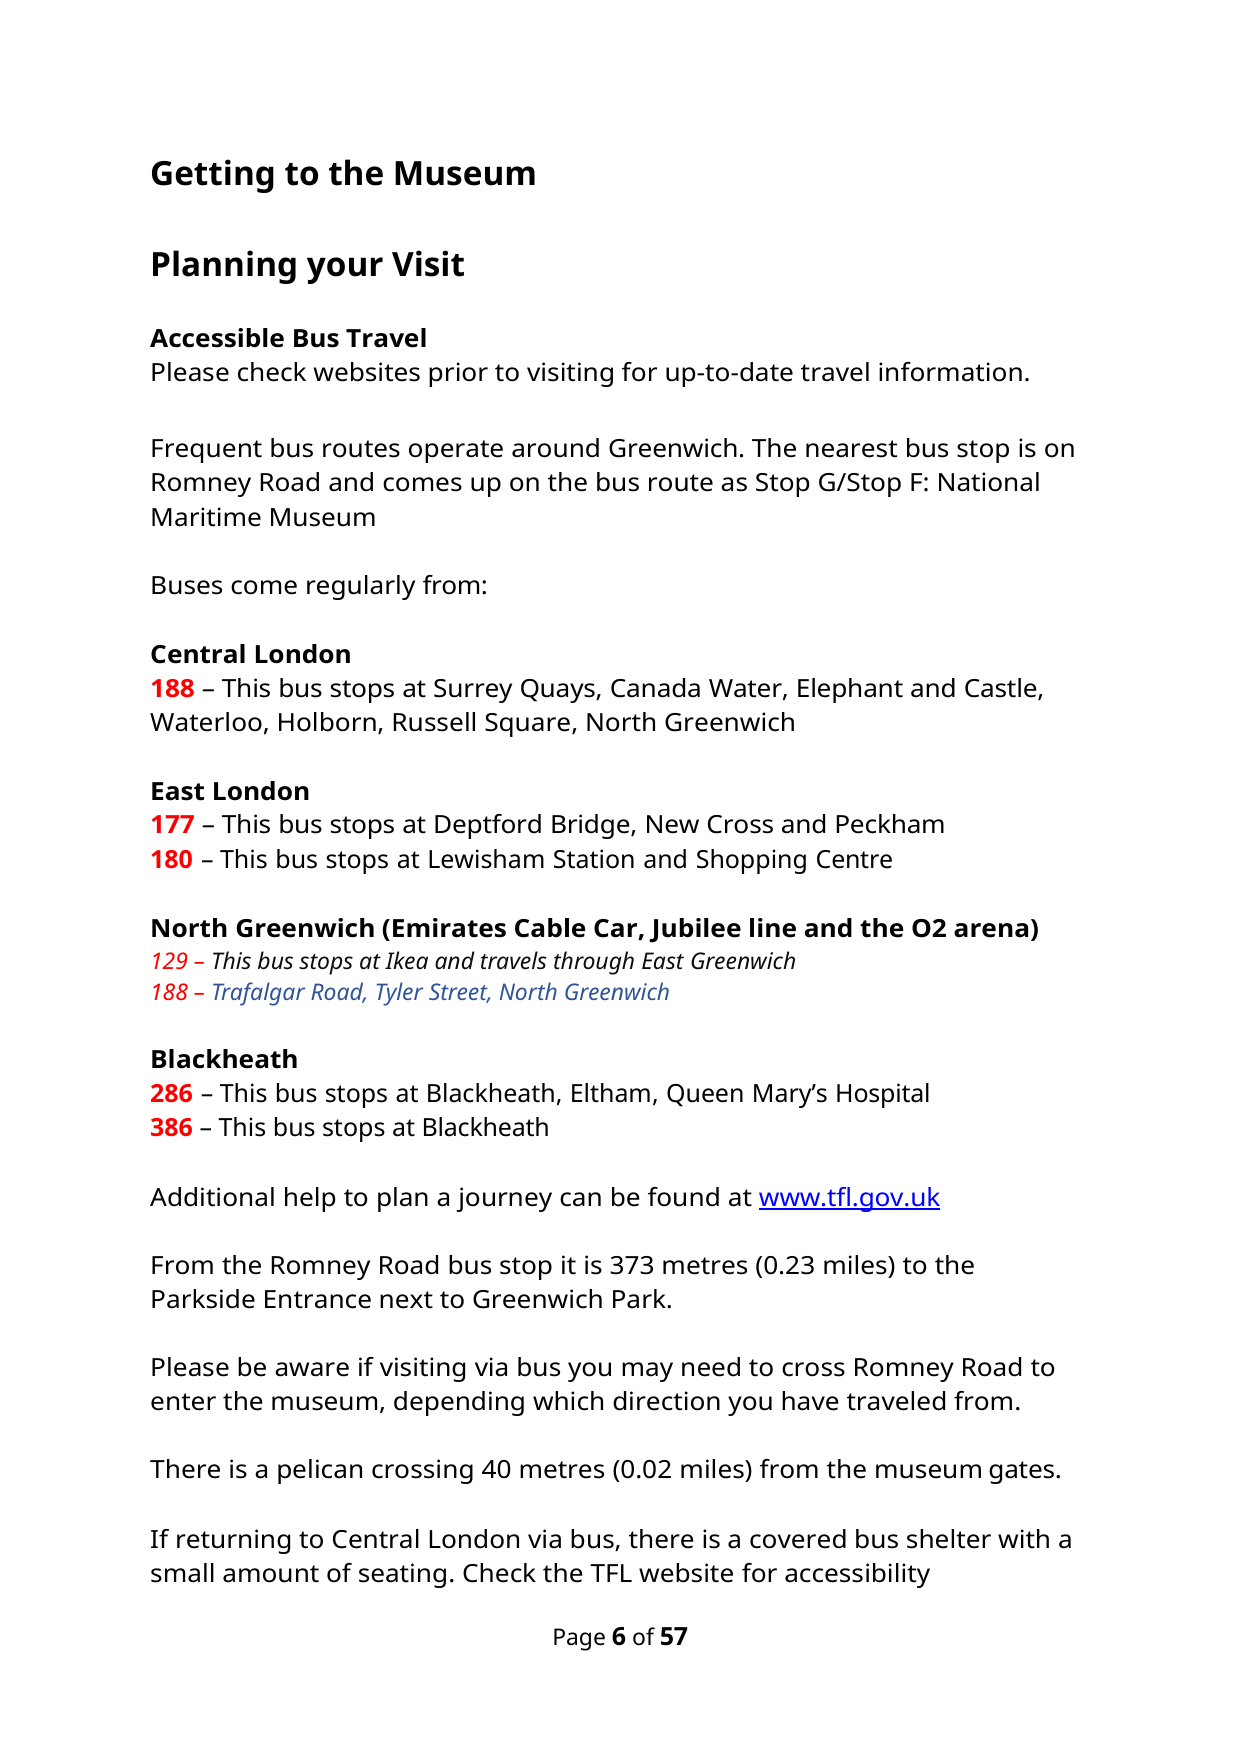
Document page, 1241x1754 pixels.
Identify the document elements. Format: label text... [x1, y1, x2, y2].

text Buses come regularly from: [150, 567, 1082, 601]
text 286 – This bus stops at Blackheath, Eltham, Queen Mary’s Hospital [150, 1076, 1082, 1109]
text Additional help to plan a journey can be found at www.tfl.gov.uk [150, 1179, 1082, 1213]
text 188 – This bus stops at Surrey Quays, Canada Water, Elephant and Castle, Waterloo, Holborn, Russell Square, North Greenwich [150, 671, 1082, 739]
text Please be aware if visiting via bus you may need to cross Romney Road to enter the museum, depending which direction you have traveled from. [150, 1349, 1082, 1418]
text Please check websites prior to visiting for up-to-date travel information. [150, 354, 1082, 388]
subtitle 188 – Trafalgar Road, Tyler Street, North Greenwich [150, 976, 1082, 1007]
text There is a pelican crossing 40 metres (0.02 miles) from the museum gates. [150, 1452, 1082, 1486]
text Central London [150, 637, 1082, 671]
subtitle 129 – This bus stops at Ikea and travels through East Greenwich [150, 945, 1082, 976]
text Blackheath [150, 1041, 1082, 1076]
text Frequent bus routes operate around Greenwich. The nearest bus stop is on Romney Road and comes up on the bus route as Stop G/Stop F: National Maritime Museum [150, 431, 1082, 533]
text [150, 1521, 1082, 1589]
text From the Romney Road bus stop it is 373 metres (0.23 miles) to the Parkside Entrance next to Greenwich Park. [150, 1247, 1082, 1315]
text 386 – This bus stops at Blackheath [150, 1109, 1082, 1144]
text 177 – This bus stops at Deptford Bridge, New Cross and Peckham [150, 807, 1082, 841]
text 180 – This bus stops at Lewisham Station and Shopping Centre [150, 841, 1082, 875]
text Accessible Bus Travel [150, 320, 1082, 354]
title Planning your Visit [150, 241, 1082, 286]
text North Greenwich (Emirates Cable Car, Jubilee line and the O2 arena) [150, 911, 1082, 945]
text East London [150, 773, 1082, 807]
title Getting to the Museum [150, 150, 1082, 195]
